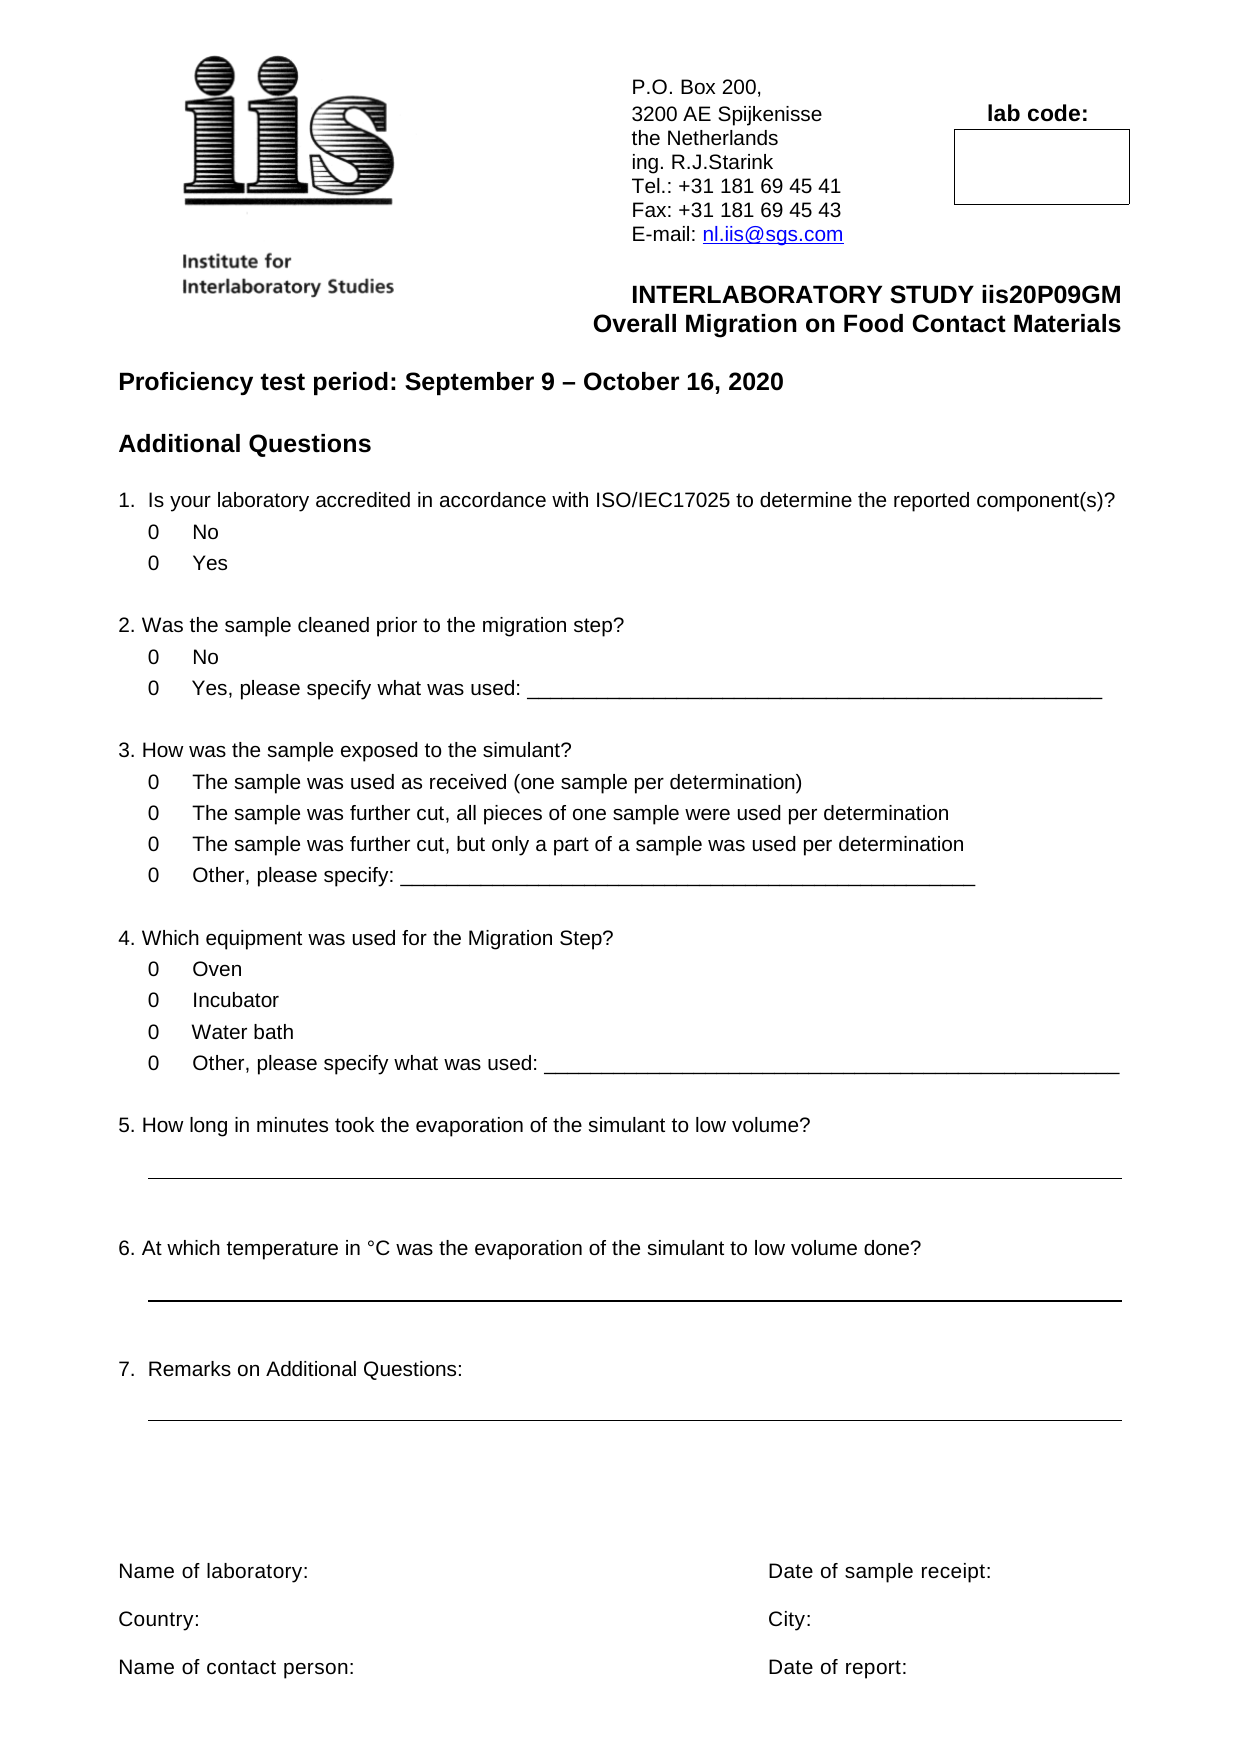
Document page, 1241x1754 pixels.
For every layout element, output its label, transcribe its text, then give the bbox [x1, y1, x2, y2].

text 0 Other, please specify: __________________________________________________ [148, 858, 1122, 889]
text Additional Questions [118, 427, 1122, 459]
text 4. Which equipment was used for the Migration Step? [118, 920, 1122, 952]
list Is your laboratory accredited in accordance with ISO/IEC17025 to determine the reported component(s)? [118, 483, 1122, 514]
text 0 Yes [148, 545, 1122, 577]
text 0 Incubator [148, 983, 1122, 1014]
text 2. Was the sample cleaned prior to the migration step? [118, 608, 1122, 639]
text 7. Remarks on Additional Questions: [118, 1357, 1122, 1381]
picture [168, 30, 424, 313]
list Yes, please specify what was used: __________________________________________________ [148, 670, 1122, 702]
text 0 The sample was used as received (one sample per determination) [148, 764, 1122, 795]
text 0 Oven [148, 952, 1122, 983]
text 0 No [148, 639, 1122, 670]
text 0 No [148, 514, 1122, 545]
text 0 The sample was further cut, but only a part of a sample was used per determination [148, 827, 1122, 858]
text 5. How long in minutes took the evaporation of the simulant to low volume? [118, 1108, 1122, 1139]
list The sample was further cut, all pieces of one sample were used per determination [148, 795, 1122, 827]
text 3. How was the sample exposed to the simulant? [118, 733, 1122, 764]
text 0 Other, please specify what was used: __________________________________________________ [148, 1045, 1122, 1077]
list Water bath [148, 1014, 1122, 1045]
text 6. At which temperature in °C was the evaporation of the simulant to low volume done? [118, 1230, 1122, 1262]
